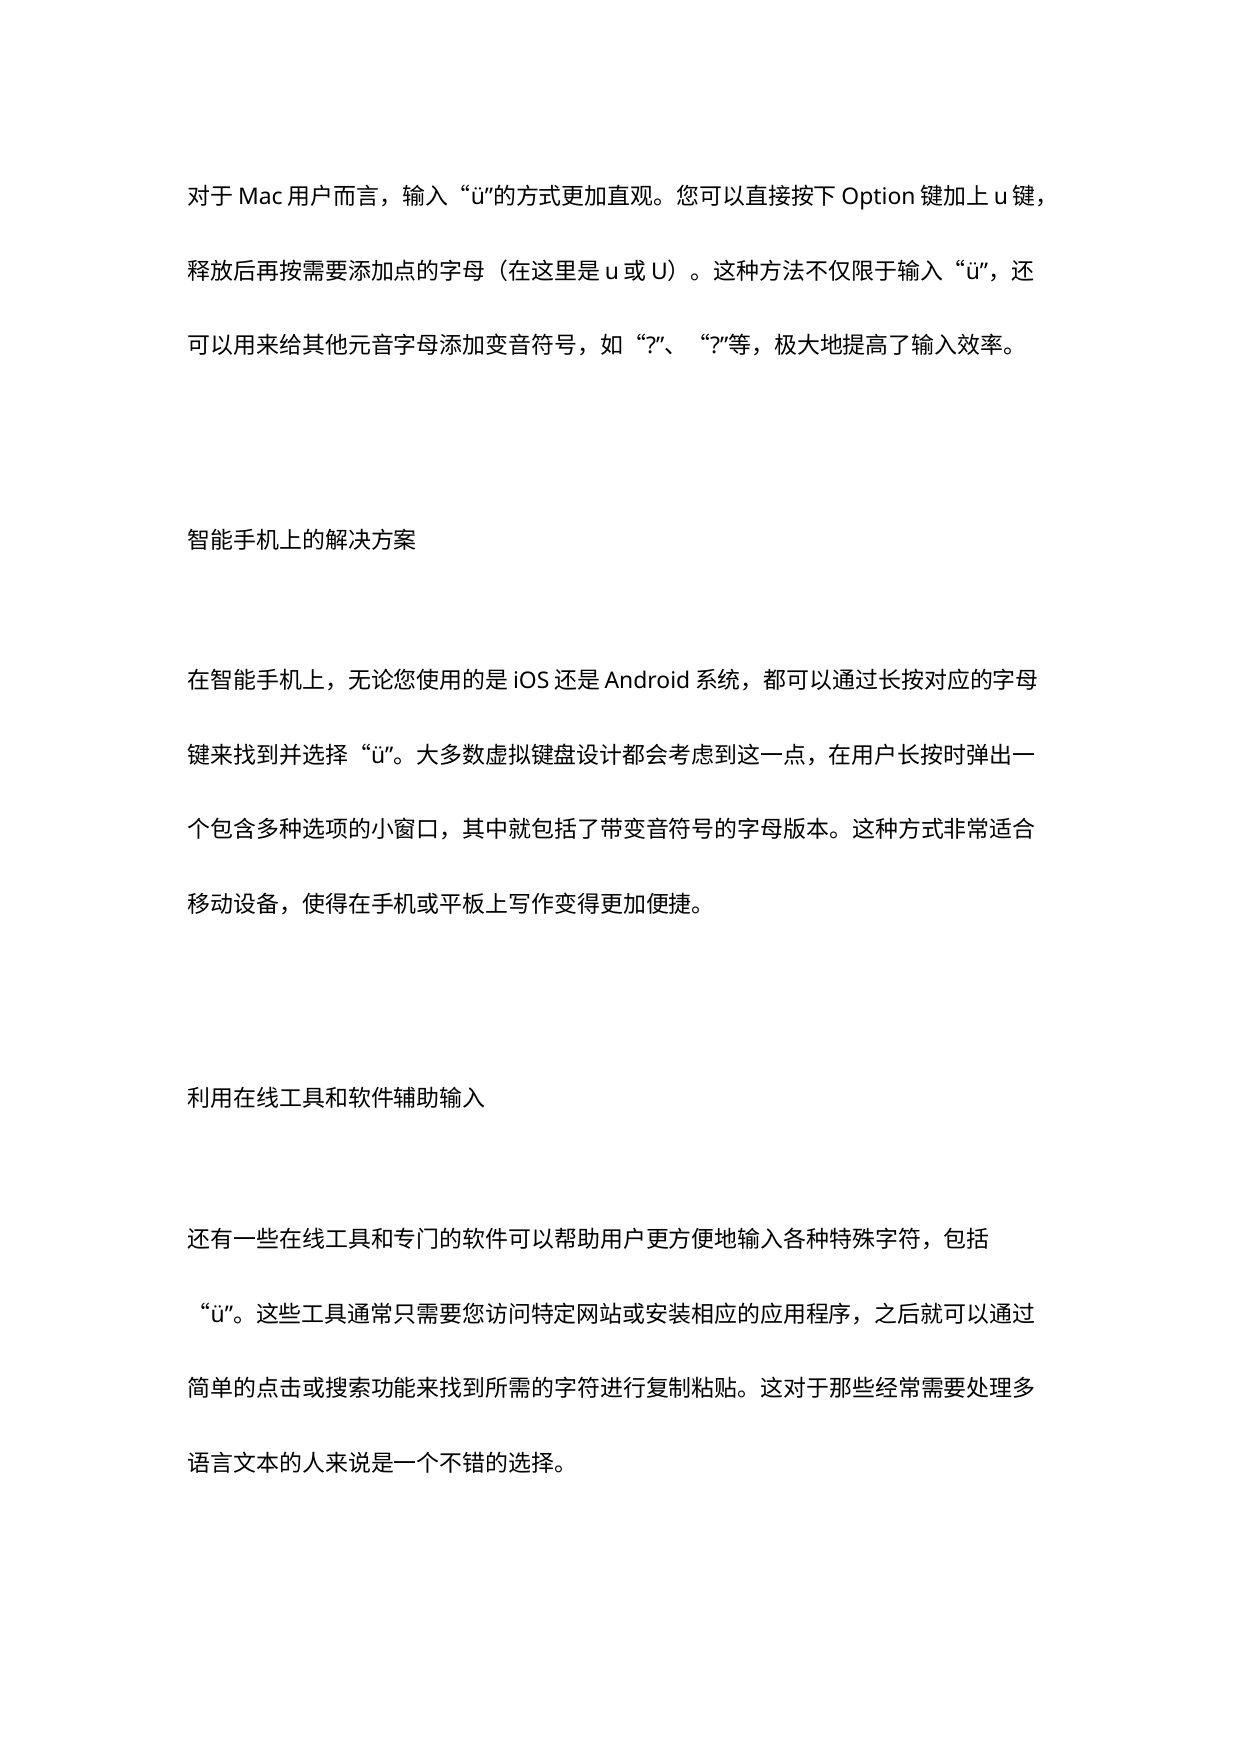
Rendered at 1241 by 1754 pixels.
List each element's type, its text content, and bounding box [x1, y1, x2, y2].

text 利用在线工具和软件辅助输入 [187, 1064, 1053, 1129]
text 还有一些在线工具和专门的软件可以帮助用户更方便地输入各种特殊字符，包括“ü”。这些工具通常只需要您访问特定网站或安装相应的应用程序，之后就可以通过简单的点击或搜索功能来找到所需的字符进行复制粘贴。这对于那些经常需要处理多语言文本的人来说是一个不错的选择。 [187, 1205, 1053, 1494]
text 对于Mac用户而言，输入“ü”的方式更加直观。您可以直接按下Option键加上u键，释放后再按需要添加点的字母（在这里是u或U）。这种方法不仅限于输入“ü”，还可以用来给其他元音字母添加变音符号，如“?”、“?”等，极大地提高了输入效率。 [187, 162, 1053, 376]
text 在智能手机上，无论您使用的是iOS还是Android系统，都可以通过长按对应的字母键来找到并选择“ü”。大多数虚拟键盘设计都会考虑到这一点，在用户长按时弹出一个包含多种选项的小窗口，其中就包括了带变音符号的字母版本。这种方式非常适合移动设备，使得在手机或平板上写作变得更加便捷。 [187, 646, 1053, 935]
text 智能手机上的解决方案 [187, 506, 1053, 571]
